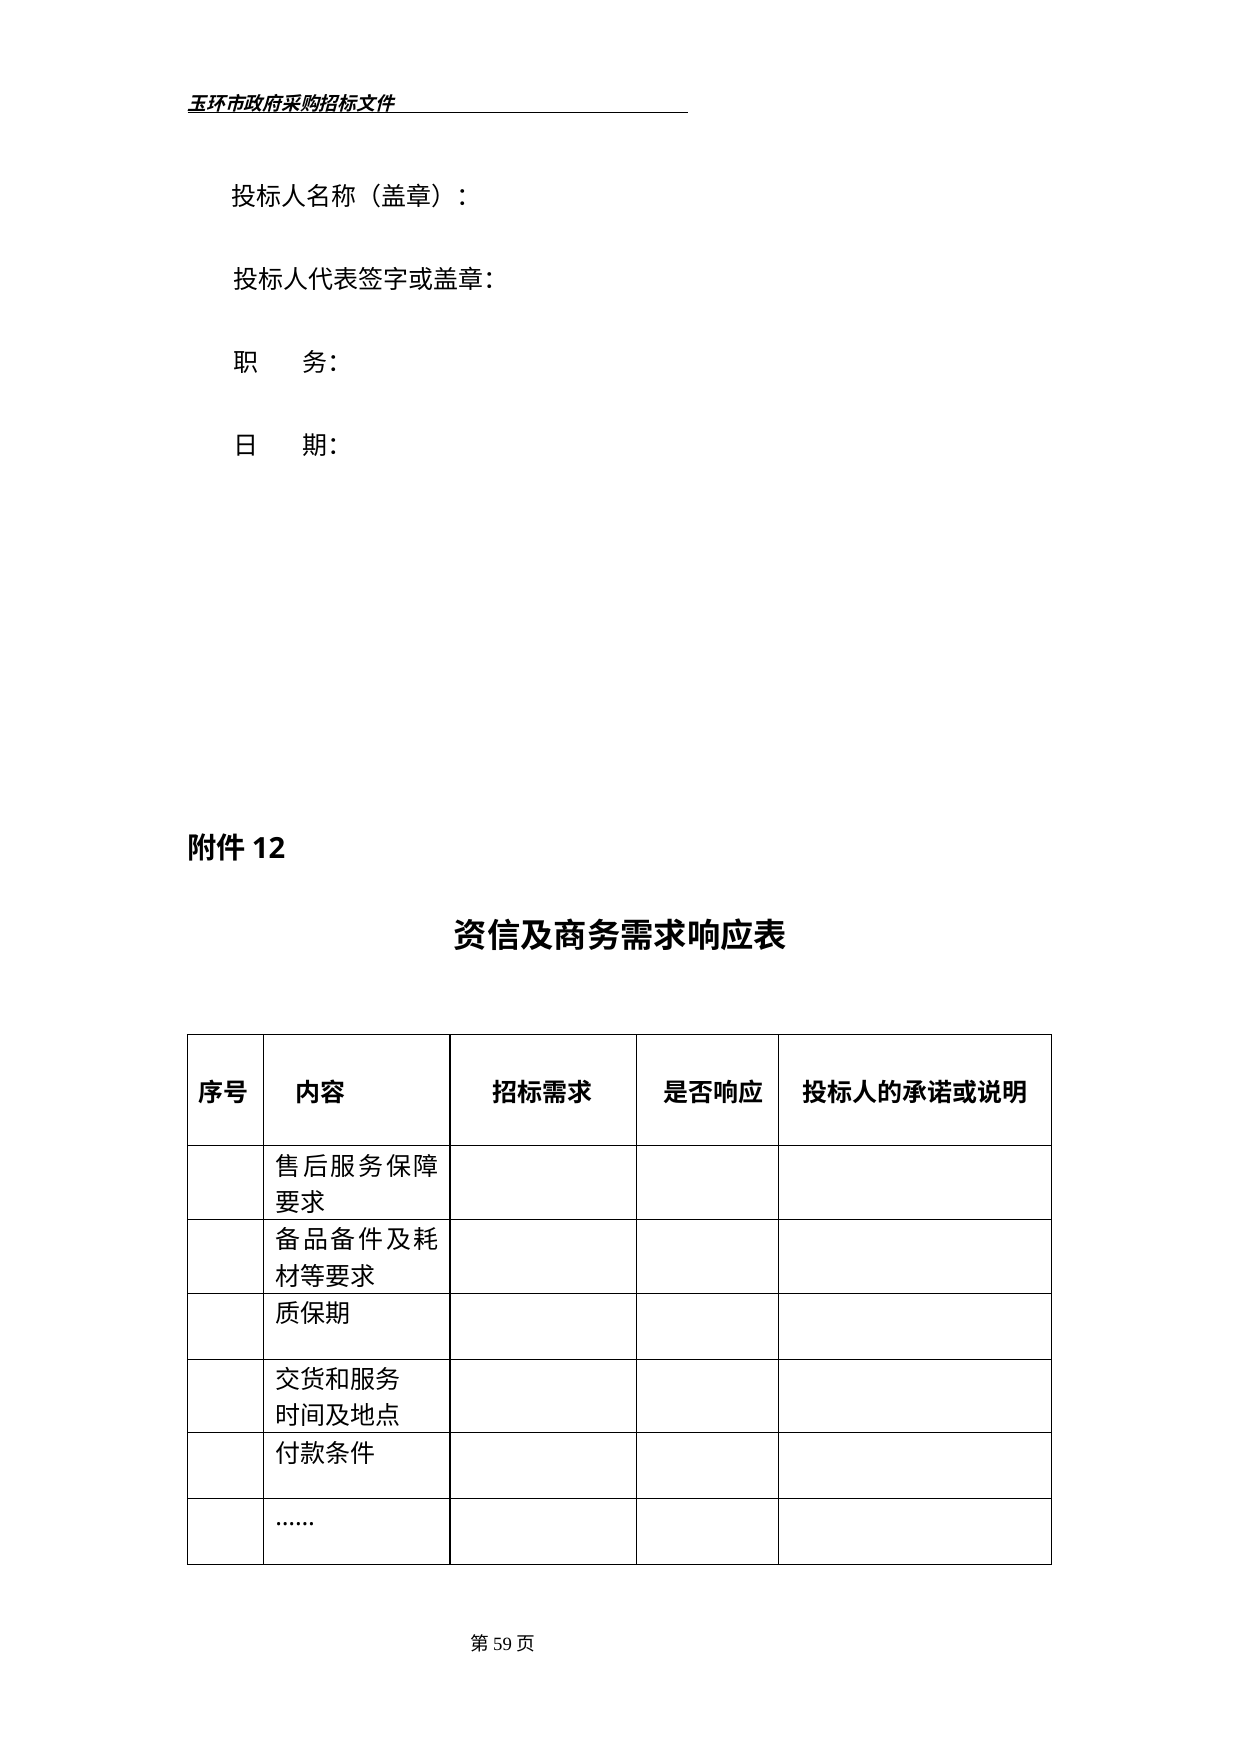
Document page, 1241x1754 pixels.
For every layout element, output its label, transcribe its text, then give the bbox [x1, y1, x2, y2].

table_cell [451, 1294, 636, 1358]
table_cell [451, 1146, 636, 1219]
table_cell 质保期 [264, 1294, 449, 1358]
table_header 序号 [188, 1035, 263, 1145]
table_header 是否响应 [637, 1035, 778, 1145]
table_header 内容 [264, 1035, 449, 1145]
table_cell [637, 1499, 778, 1564]
table_cell [451, 1360, 636, 1432]
text 职 务： [187, 328, 1053, 393]
table_cell [637, 1220, 778, 1292]
table_cell 付款条件 [264, 1433, 449, 1498]
table_header 招标需求 [451, 1035, 636, 1145]
table_cell [779, 1294, 1051, 1358]
table_cell 交货和服务 时间及地点 [264, 1360, 449, 1432]
table_cell [188, 1499, 263, 1564]
table_cell [779, 1146, 1051, 1219]
table_cell [779, 1499, 1051, 1564]
table_cell [188, 1360, 263, 1432]
table_cell …… [264, 1499, 449, 1564]
table_header 投标人的承诺或说明 [779, 1035, 1051, 1145]
table_cell [451, 1499, 636, 1564]
table_cell [779, 1433, 1051, 1498]
table_cell [188, 1294, 263, 1358]
table_cell [451, 1220, 636, 1292]
table_cell [637, 1146, 778, 1219]
table_cell [637, 1433, 778, 1498]
table_cell 备品备件及耗材等要求 [264, 1220, 449, 1292]
table_cell [188, 1146, 263, 1219]
table_cell [637, 1360, 778, 1432]
table_cell [779, 1220, 1051, 1292]
text 附件12 [187, 814, 1053, 879]
table_cell [779, 1360, 1051, 1432]
table_cell [188, 1220, 263, 1292]
text 资信及商务需求响应表 [187, 900, 1053, 965]
table_cell 售后服务保障要求 [264, 1146, 449, 1219]
table_cell [637, 1294, 778, 1358]
text 日 期： [187, 411, 1053, 476]
text 投标人名称（盖章）： [231, 162, 1053, 227]
table_cell [188, 1433, 263, 1498]
text 投标人代表签字或盖章： [187, 245, 1053, 310]
table_cell [451, 1433, 636, 1498]
